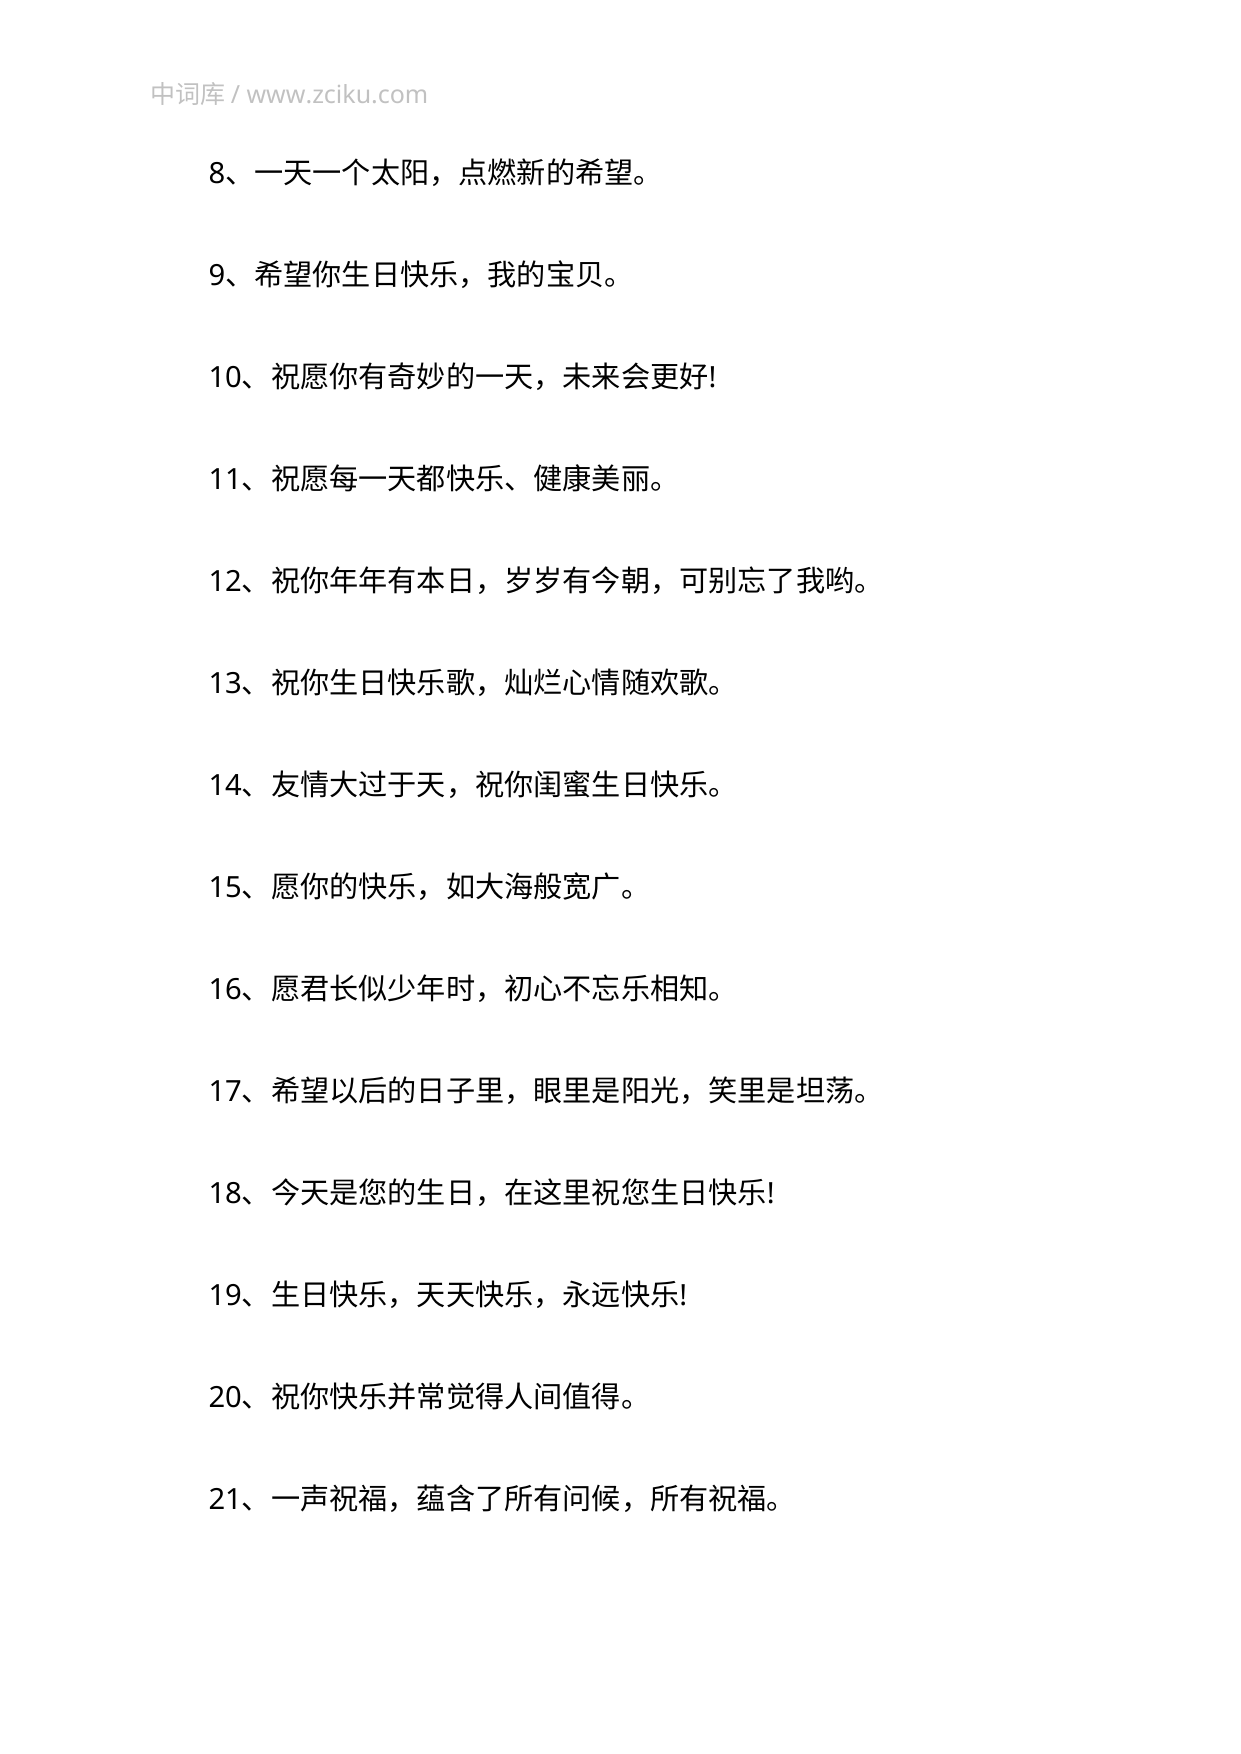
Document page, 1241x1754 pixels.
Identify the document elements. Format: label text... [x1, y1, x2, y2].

text 14、友情大过于天，祝你闺蜜生日快乐。 [150, 762, 1090, 804]
text 17、希望以后的日子里，眼里是阳光，笑里是坦荡。 [150, 1068, 1090, 1110]
text 8、一天一个太阳，点燃新的希望。 [150, 150, 1090, 192]
text 18、今天是您的生日，在这里祝您生日快乐! [150, 1170, 1090, 1212]
text 13、祝你生日快乐歌，灿烂心情随欢歌。 [150, 660, 1090, 702]
text 16、愿君长似少年时，初心不忘乐相知。 [150, 966, 1090, 1008]
text 20、祝你快乐并常觉得人间值得。 [150, 1374, 1090, 1416]
text 21、一声祝福，蕴含了所有问候，所有祝福。 [150, 1476, 1090, 1518]
text 9、希望你生日快乐，我的宝贝。 [150, 252, 1090, 294]
text 12、祝你年年有本日，岁岁有今朝，可别忘了我哟。 [150, 558, 1090, 600]
text 15、愿你的快乐，如大海般宽广。 [150, 864, 1090, 906]
text 19、生日快乐，天天快乐，永远快乐! [150, 1272, 1090, 1314]
text 11、祝愿每一天都快乐、健康美丽。 [150, 456, 1090, 498]
text 10、祝愿你有奇妙的一天，未来会更好! [150, 354, 1090, 396]
